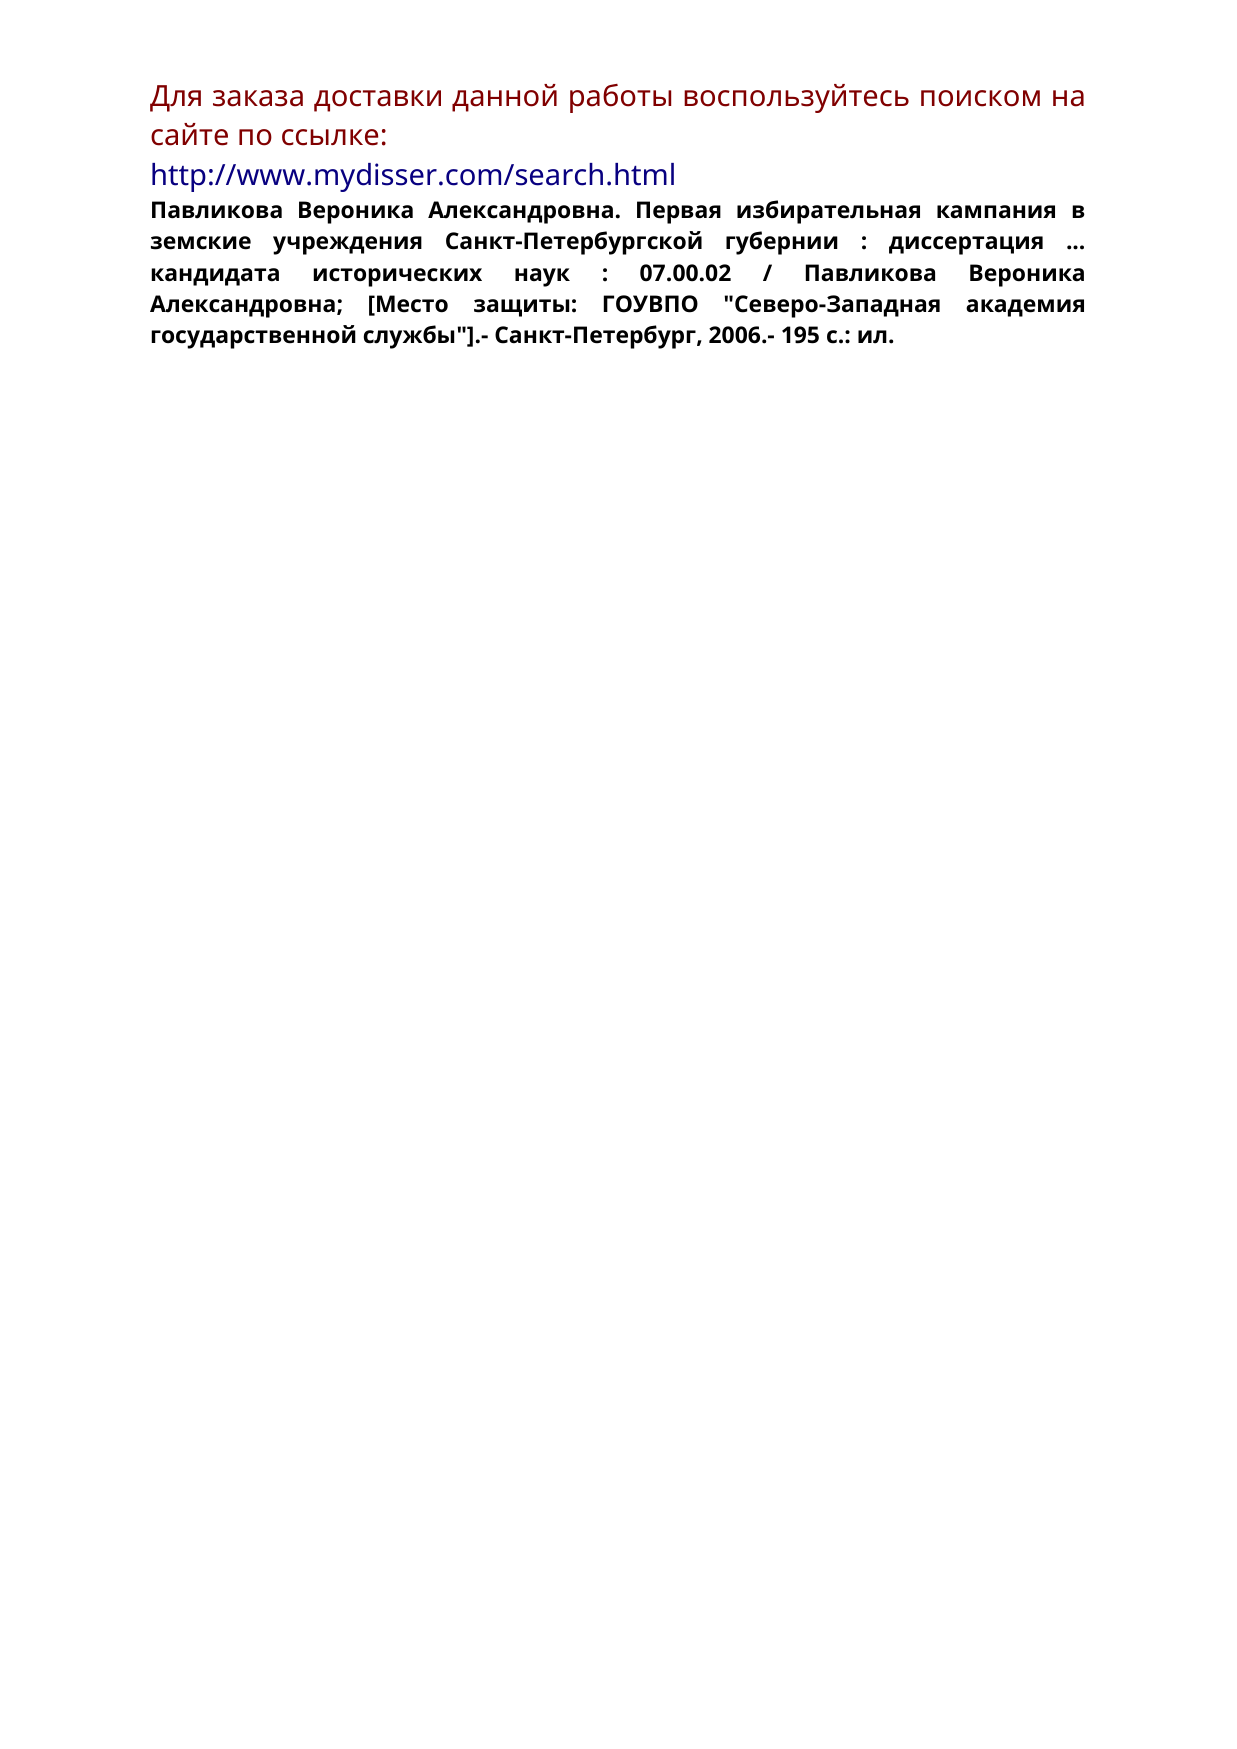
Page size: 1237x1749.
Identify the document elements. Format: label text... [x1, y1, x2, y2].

text Павликова Вероника Александровна. Первая избирательная кампания в земские учреждения Санкт-Петербургской губернии : диссертация ... кандидата исторических наук : 07.00.02 / Павликова Вероника Александровна; [Место защиты: ГОУВПО "Северо-Западная академия государственной службы"].- Санкт-Петербург, 2006.- 195 с.: ил. [150, 194, 1086, 350]
